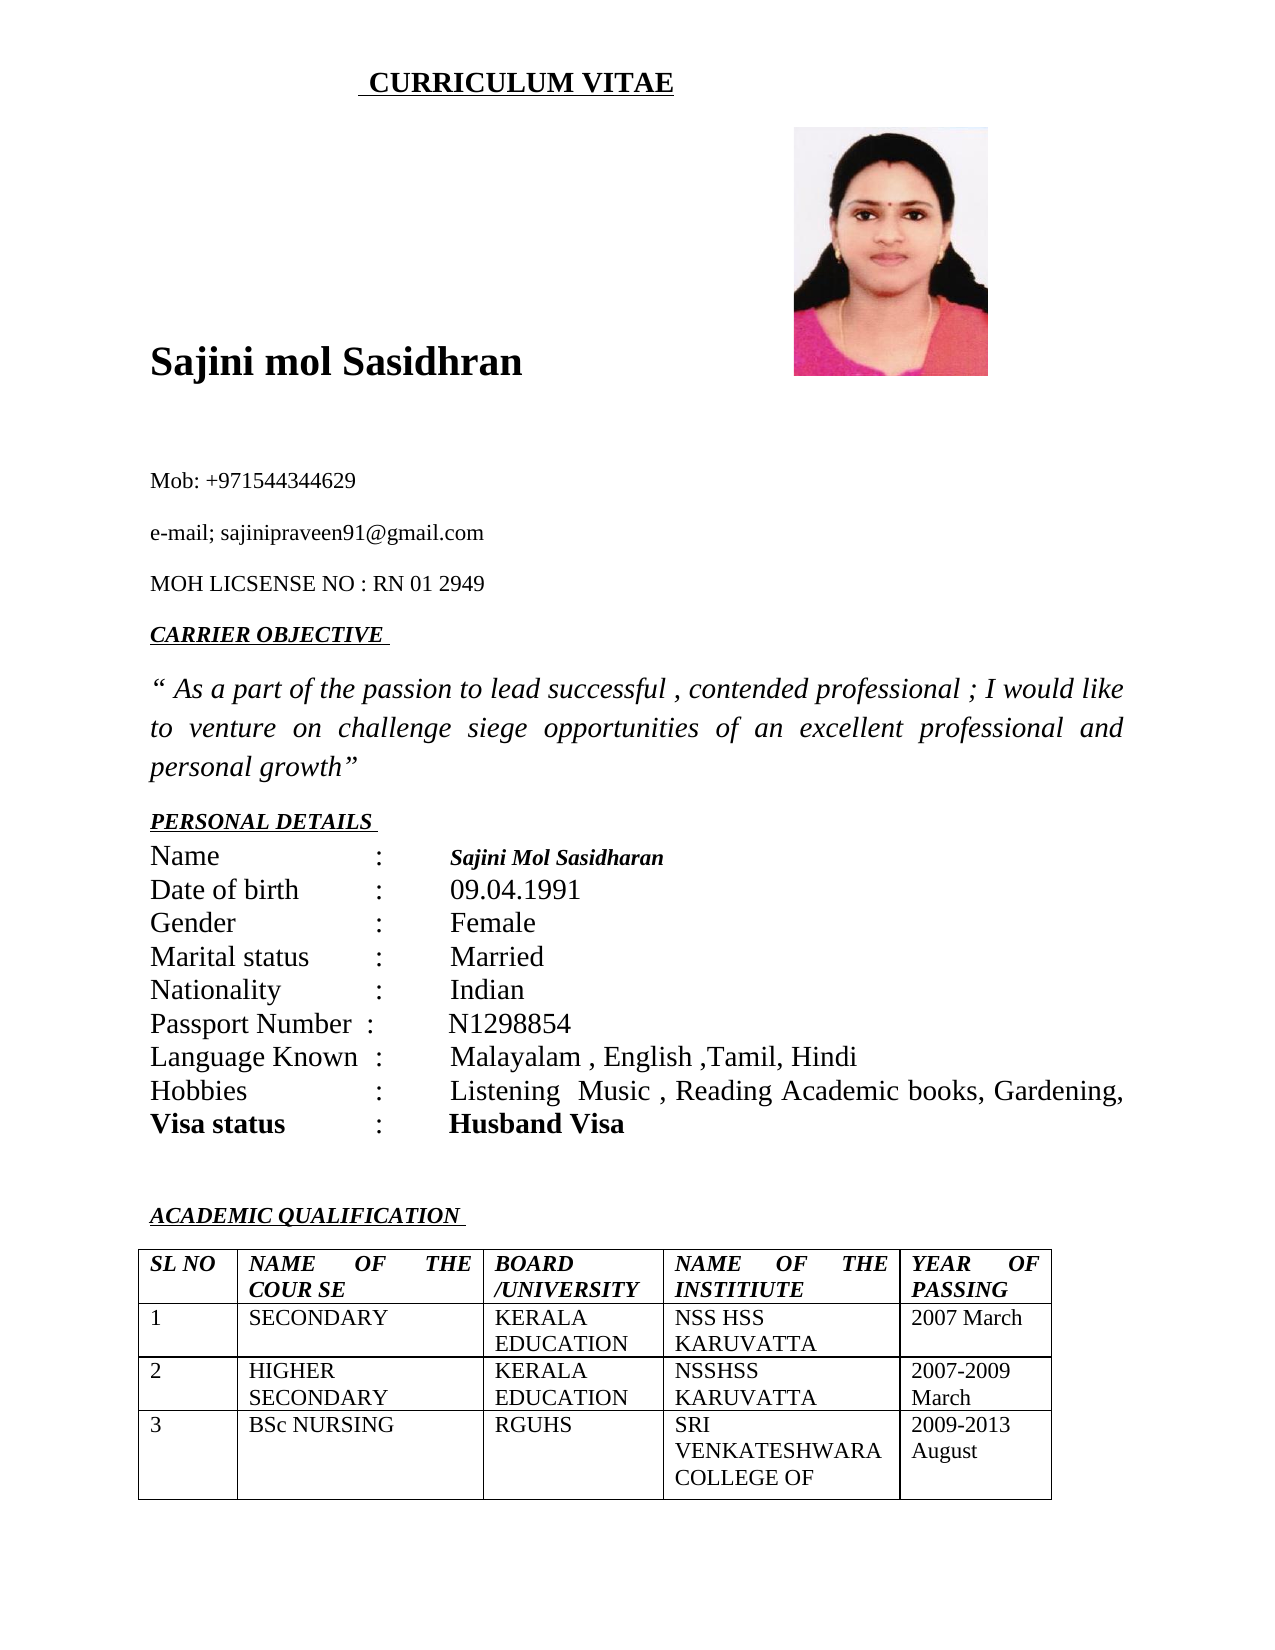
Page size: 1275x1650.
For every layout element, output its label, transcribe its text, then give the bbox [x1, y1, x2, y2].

text PERSONAL DETAILS [150, 808, 1125, 834]
picture [793, 127, 988, 376]
text Gender : Female [150, 905, 1125, 939]
table_cell SECONDARY [238, 1304, 483, 1356]
text ACADEMIC QUALIFICATION [150, 1202, 1125, 1228]
table_header NAME OF THE INSTITIUTE [664, 1250, 899, 1303]
table_cell KERALA EDUCATION [484, 1304, 663, 1356]
text “ As a part of the passion to lead successful , contended professional ; I would like to venture on challenge siege opportunities of an excellent professional and personal growth” [150, 672, 1125, 782]
text e-mail; sajinipraveen91@gmail.com [150, 518, 1125, 545]
text MOH LICSENSE NO : RN 01 2949 [150, 569, 1125, 596]
text Mob: +971544344629 [150, 467, 1125, 494]
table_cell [664, 1411, 899, 1499]
table_cell 2007-2009 March [901, 1358, 1051, 1410]
table_cell 2009-2013 August [901, 1411, 1051, 1499]
table_cell NSSHSS KARUVATTA [664, 1358, 899, 1410]
table_header NAME OF THE COUR SE [238, 1250, 483, 1303]
table_header BOARD /UNIVERSITY [484, 1250, 663, 1303]
table_cell NSS HSS KARUVATTA [664, 1304, 899, 1356]
text Marital status : Married [150, 939, 1125, 972]
table_cell 2007 March [901, 1304, 1051, 1356]
text Language Known : Malayalam , English ,Tamil, Hindi [150, 1039, 1125, 1073]
table_header SL NO [139, 1250, 237, 1303]
text Passport Number : N1298854 [150, 1006, 1125, 1039]
table_cell BSc NURSING [238, 1411, 483, 1499]
text Sajini mol Sasidhran [150, 127, 1125, 439]
text Name : Sajini Mol Sasidharan [150, 838, 1125, 872]
table_cell 2 [139, 1358, 237, 1410]
text Date of birth : 09.04.1991 [150, 872, 1125, 905]
table_header YEAR OF PASSING [901, 1250, 1051, 1303]
text CURRICULUM VITAE [150, 66, 1125, 99]
table_cell KERALA EDUCATION [484, 1358, 663, 1410]
table_cell RGUHS [484, 1411, 663, 1499]
table_cell 3 [139, 1411, 237, 1499]
text Hobbies : Listening Music , Reading Academic books, Gardening, Visa status : Husband Visa [150, 1073, 1125, 1140]
text Nationality : Indian [150, 972, 1125, 1006]
table_cell HIGHER SECONDARY [238, 1358, 483, 1410]
table_cell 1 [139, 1304, 237, 1356]
text CARRIER OBJECTIVE [150, 621, 1125, 647]
